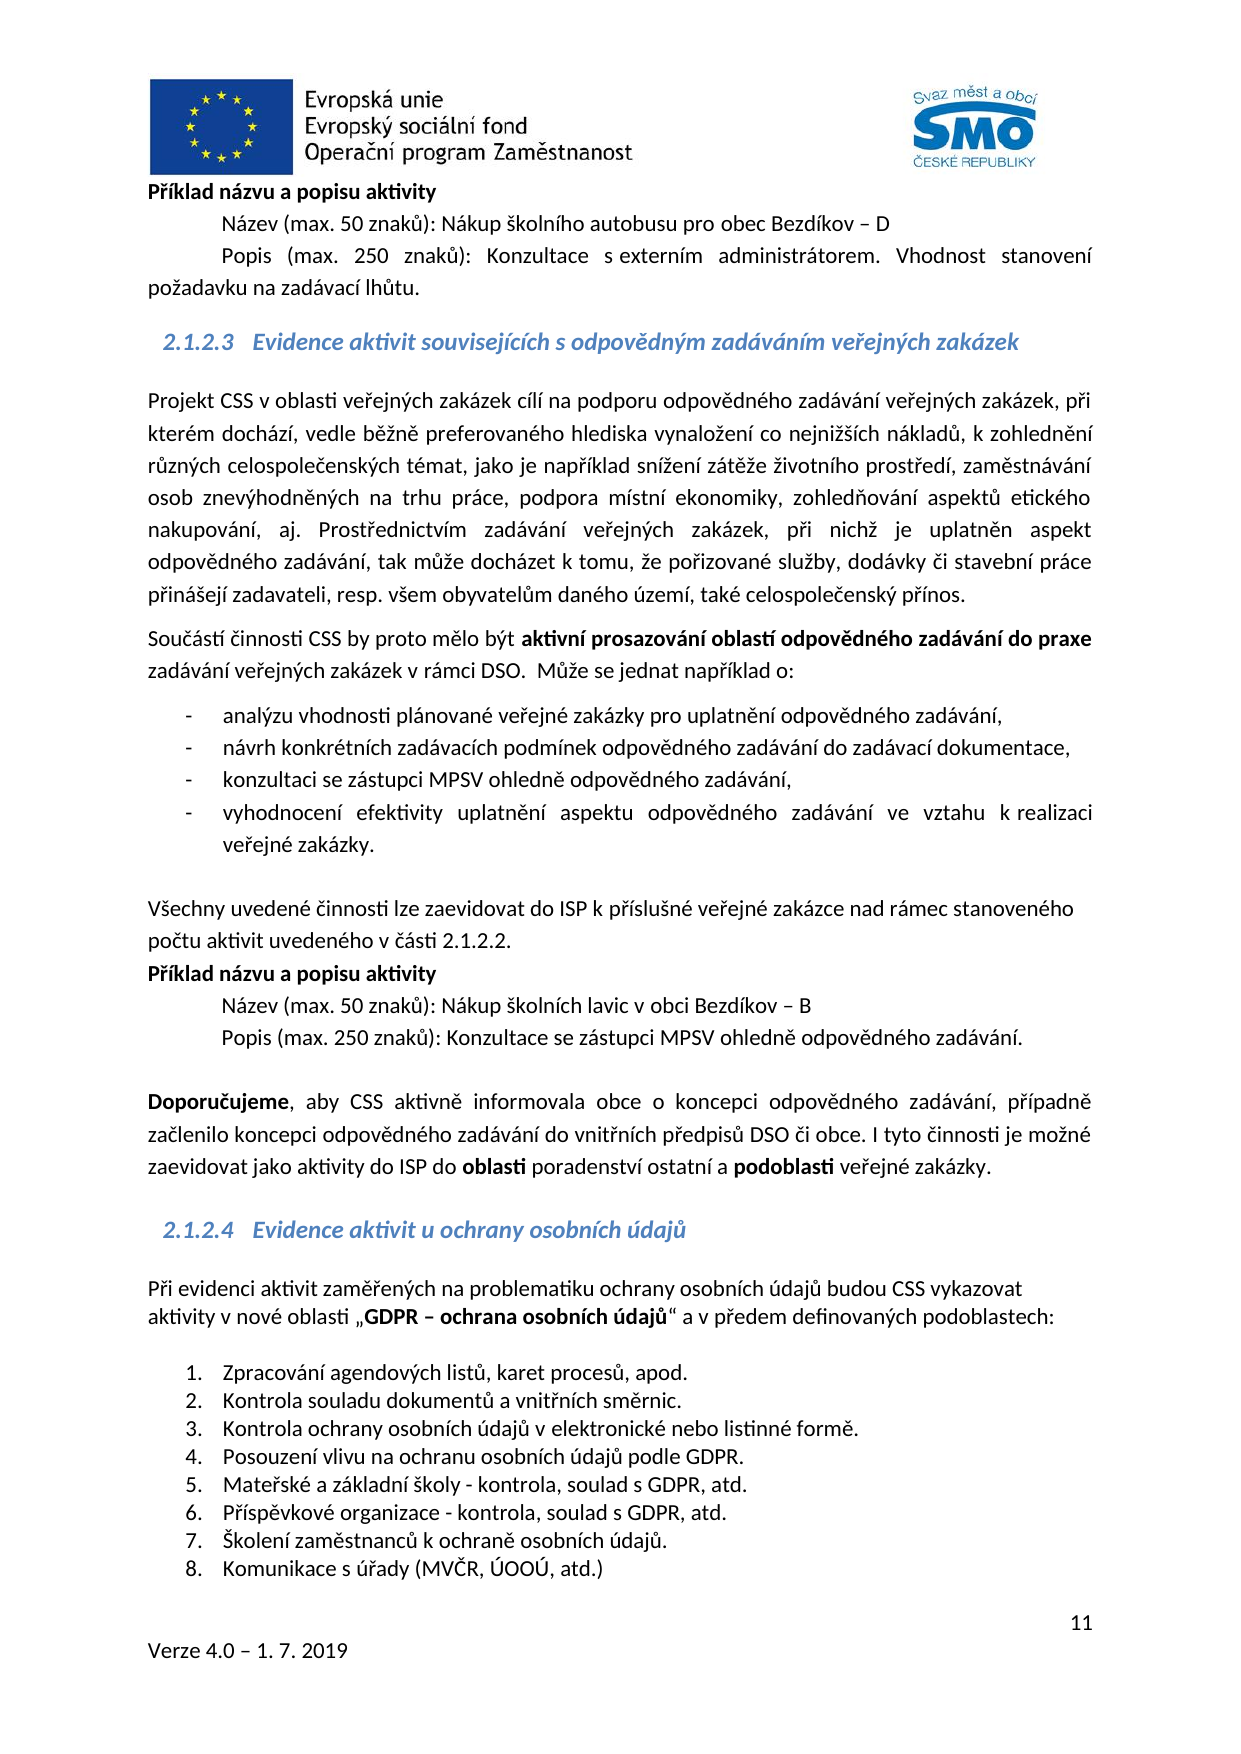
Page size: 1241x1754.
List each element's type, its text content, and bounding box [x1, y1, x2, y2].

text Název (max. 50 znaků): Nákup školního autobusu pro obec Bezdíkov – D [148, 209, 1093, 237]
text Příklad názvu a popisu aktivity [148, 959, 1093, 987]
list Zpracování agendových listů, karet procesů, apod. [185, 1358, 1093, 1386]
text Popis (max. 250 znaků): Konzultace se zástupci MPSV ohledně odpovědného zadávání. [148, 1023, 1093, 1051]
list Mateřské a základní školy - kontrola, soulad s GDPR, atd. [185, 1470, 1093, 1498]
text Při evidenci aktivit zaměřených na problematiku ochrany osobních údajů budou CSS vykazovat aktivity v nové oblasti „GDPR – ochrana osobních údajů“ a v předem definovaných podoblastech: [148, 1274, 1093, 1330]
text Součástí činnosti CSS by proto mělo být aktivní prosazování oblastí odpovědného zadávání do praxe zadávání veřejných zakázek v rámci DSO. Může se jednat například o: [148, 624, 1093, 684]
picture [147, 73, 1093, 177]
subtitle Evidence aktivit u ochrany osobních údajů [162, 1214, 1093, 1244]
list konzultaci se zástupci MPSV ohledně odpovědného zadávání, [185, 766, 1093, 794]
text Doporučujeme, aby CSS aktivně informovala obce o koncepci odpovědného zadávání, případně začlenilo koncepci odpovědného zadávání do vnitřních předpisů DSO či obce. I tyto činnosti je možné zaevidovat jako aktivity do ISP do oblasti poradenství ostatní a podoblasti veřejné zakázky. [148, 1087, 1093, 1180]
text Projekt CSS v oblasti veřejných zakázek cílí na podporu odpovědného zadávání veřejných zakázek, při kterém dochází, vedle běžně preferovaného hlediska vynaložení co nejnižších nákladů, k zohlednění různých celospolečenských témat, jako je například snížení zátěže životního prostředí, zaměstnávání osob znevýhodněných na trhu práce, podpora místní ekonomiky, zohledňování aspektů etického nakupování, aj. Prostřednictvím zadávání veřejných zakázek, při nichž je uplatněn aspekt odpovědného zadávání, tak může docházet k tomu, že pořizované služby, dodávky či stavební práce přinášejí zadavateli, resp. všem obyvatelům daného území, také celospolečenský přínos. [148, 387, 1093, 608]
list Příspěvkové organizace - kontrola, soulad s GDPR, atd. [185, 1498, 1093, 1526]
list návrh konkrétních zadávacích podmínek odpovědného zadávání do zadávací dokumentace, [185, 733, 1093, 761]
list analýzu vhodnosti plánované veřejné zakázky pro uplatnění odpovědného zadávání, [185, 701, 1093, 729]
list Komunikace s úřady (MVČR, ÚOOÚ, atd.) [185, 1554, 1093, 1582]
list Kontrola souladu dokumentů a vnitřních směrnic. [185, 1386, 1093, 1414]
list Kontrola ochrany osobních údajů v elektronické nebo listinné formě. [185, 1414, 1093, 1442]
list Školení zaměstnanců k ochraně osobních údajů. [185, 1526, 1093, 1554]
text Název (max. 50 znaků): Nákup školních lavic v obci Bezdíkov – B [148, 991, 1093, 1019]
list vyhodnocení efektivity uplatnění aspektu odpovědného zadávání ve vztahu k realizaci veřejné zakázky. [185, 798, 1093, 858]
subtitle Evidence aktivit souvisejících s odpovědným zadáváním veřejných zakázek [162, 327, 1093, 357]
text Všechny uvedené činnosti lze zaevidovat do ISP k příslušné veřejné zakázce nad rámec stanoveného počtu aktivit uvedeného v části 2.1.2.2. [148, 894, 1093, 954]
list Posouzení vlivu na ochranu osobních údajů podle GDPR. [185, 1442, 1093, 1470]
text Příklad názvu a popisu aktivity [148, 177, 1093, 205]
text Popis (max. 250 znaků): Konzultace s externím administrátorem. Vhodnost stanovení požadavku na zadávací lhůtu. [148, 241, 1093, 302]
